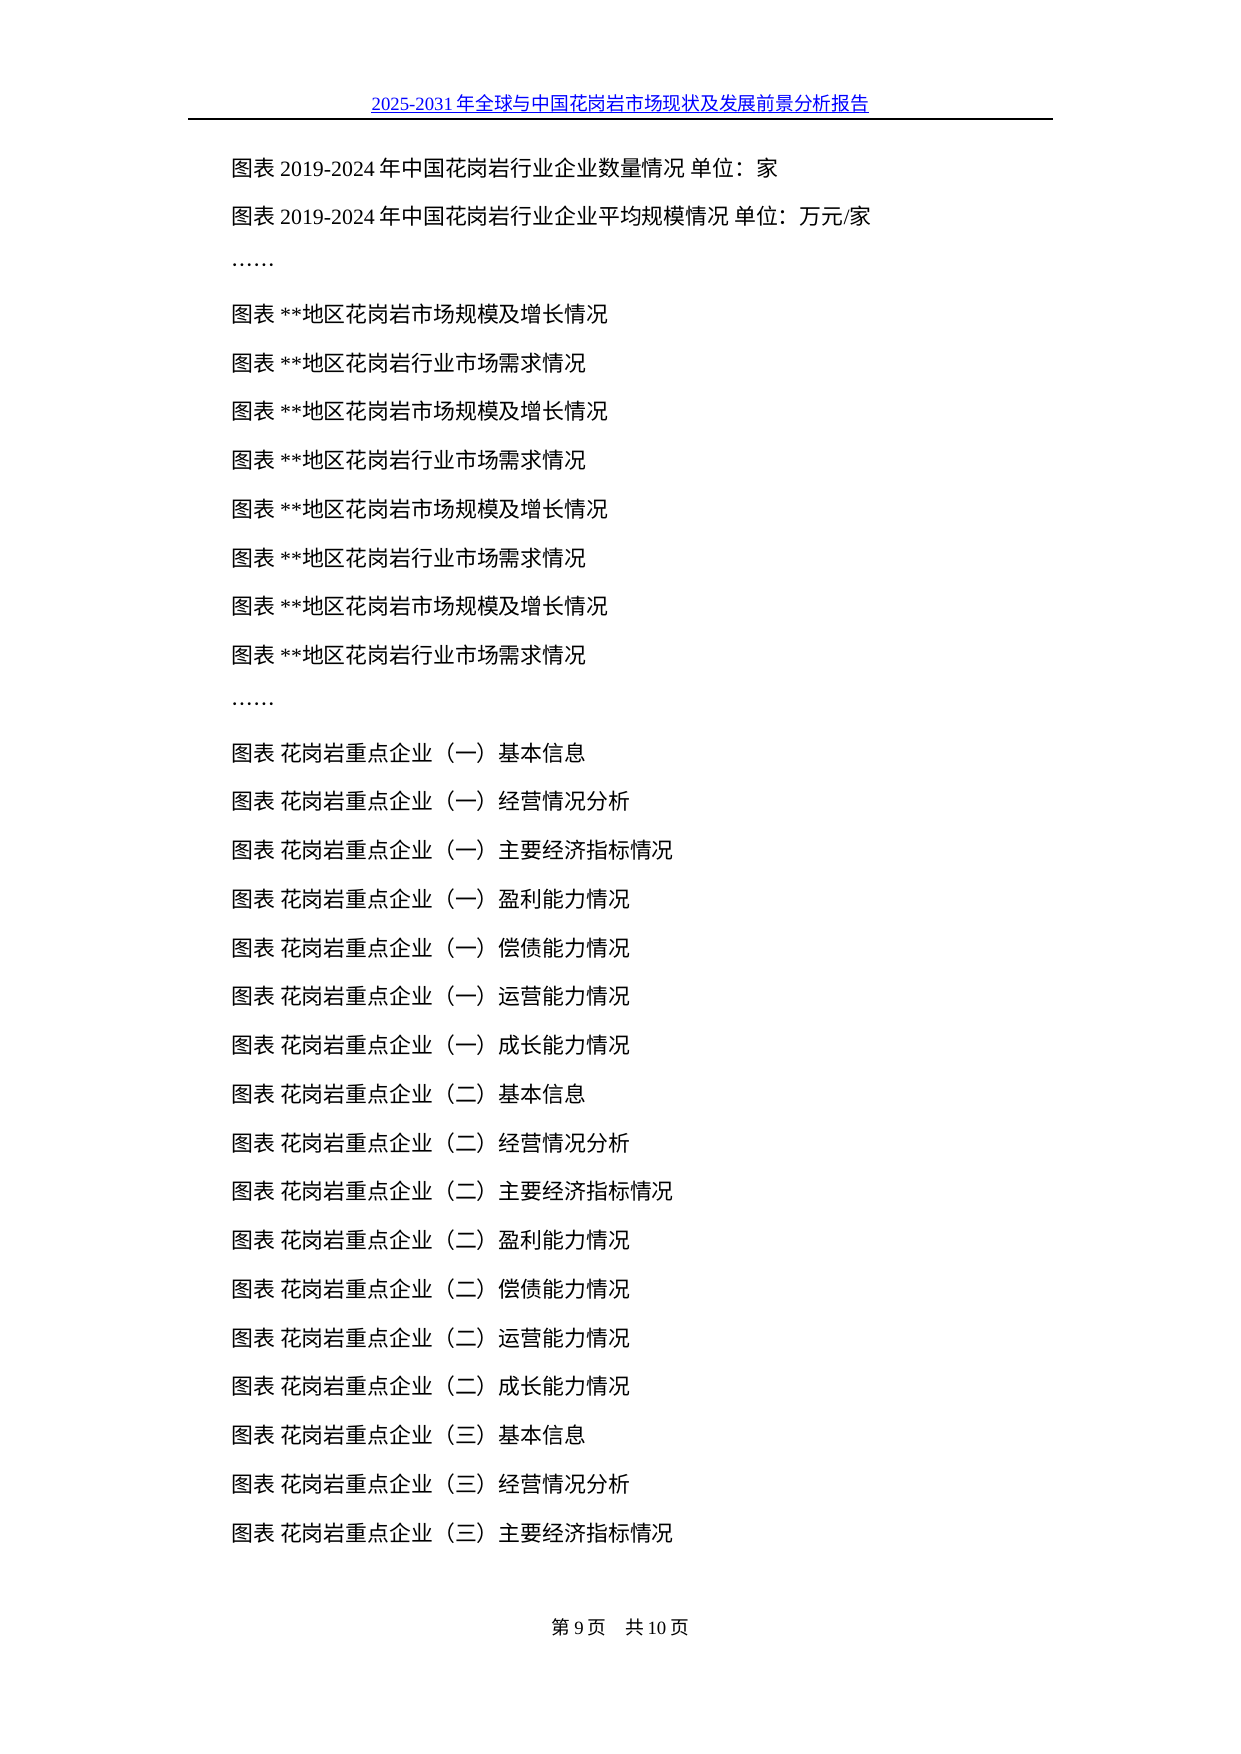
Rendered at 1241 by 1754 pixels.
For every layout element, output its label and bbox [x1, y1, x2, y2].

text [187, 150, 1053, 1548]
